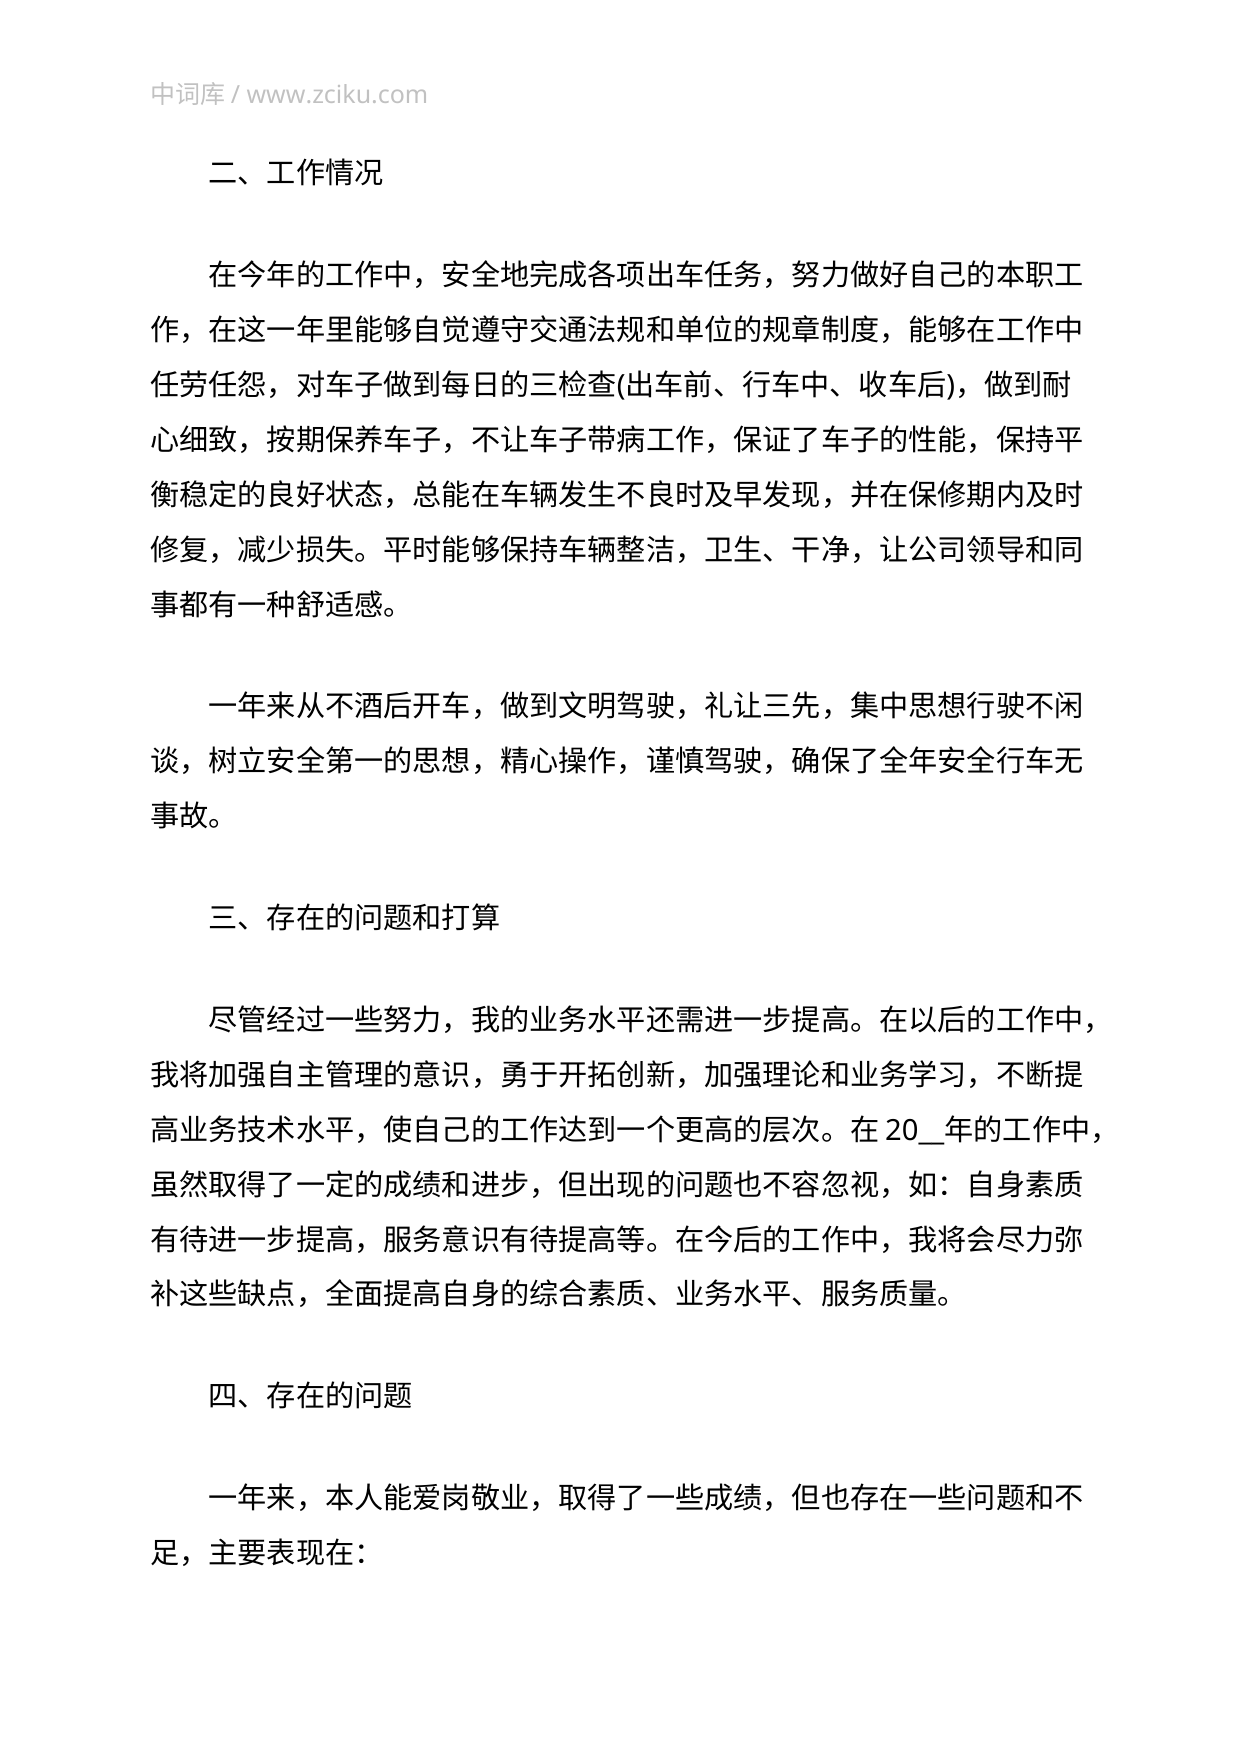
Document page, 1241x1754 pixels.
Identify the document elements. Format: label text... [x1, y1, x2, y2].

text 一年来，本人能爱岗敬业，取得了一些成绩，但也存在一些问题和不足，主要表现在： [150, 1474, 1090, 1572]
text 一年来从不酒后开车，做到文明驾驶，礼让三先，集中思想行驶不闲谈，树立安全第一的思想，精心操作，谨慎驾驶，确保了全年安全行车无事故。 [150, 683, 1090, 835]
text 尽管经过一些努力，我的业务水平还需进一步提高。在以后的工作中，我将加强自主管理的意识，勇于开拓创新，加强理论和业务学习，不断提高业务技术水平，使自己的工作达到一个更高的层次。在20__年的工作中，虽然取得了一定的成绩和进步，但出现的问题也不容忽视，如：自身素质有待进一步提高，服务意识有待提高等。在今后的工作中，我将会尽力弥补这些缺点，全面提高自身的综合素质、业务水平、服务质量。 [150, 996, 1090, 1313]
text 二、工作情况 [150, 150, 1090, 192]
text 四、存在的问题 [150, 1373, 1090, 1415]
text 三、存在的问题和打算 [150, 894, 1090, 937]
text 在今年的工作中，安全地完成各项出车任务，努力做好自己的本职工作，在这一年里能够自觉遵守交通法规和单位的规章制度，能够在工作中任劳任怨，对车子做到每日的三检查(出车前、行车中、收车后)，做到耐心细致，按期保养车子，不让车子带病工作，保证了车子的性能，保持平衡稳定的良好状态，总能在车辆发生不良时及早发现，并在保修期内及时修复，减少损失。平时能够保持车辆整洁，卫生、干净，让公司领导和同事都有一种舒适感。 [150, 252, 1090, 623]
